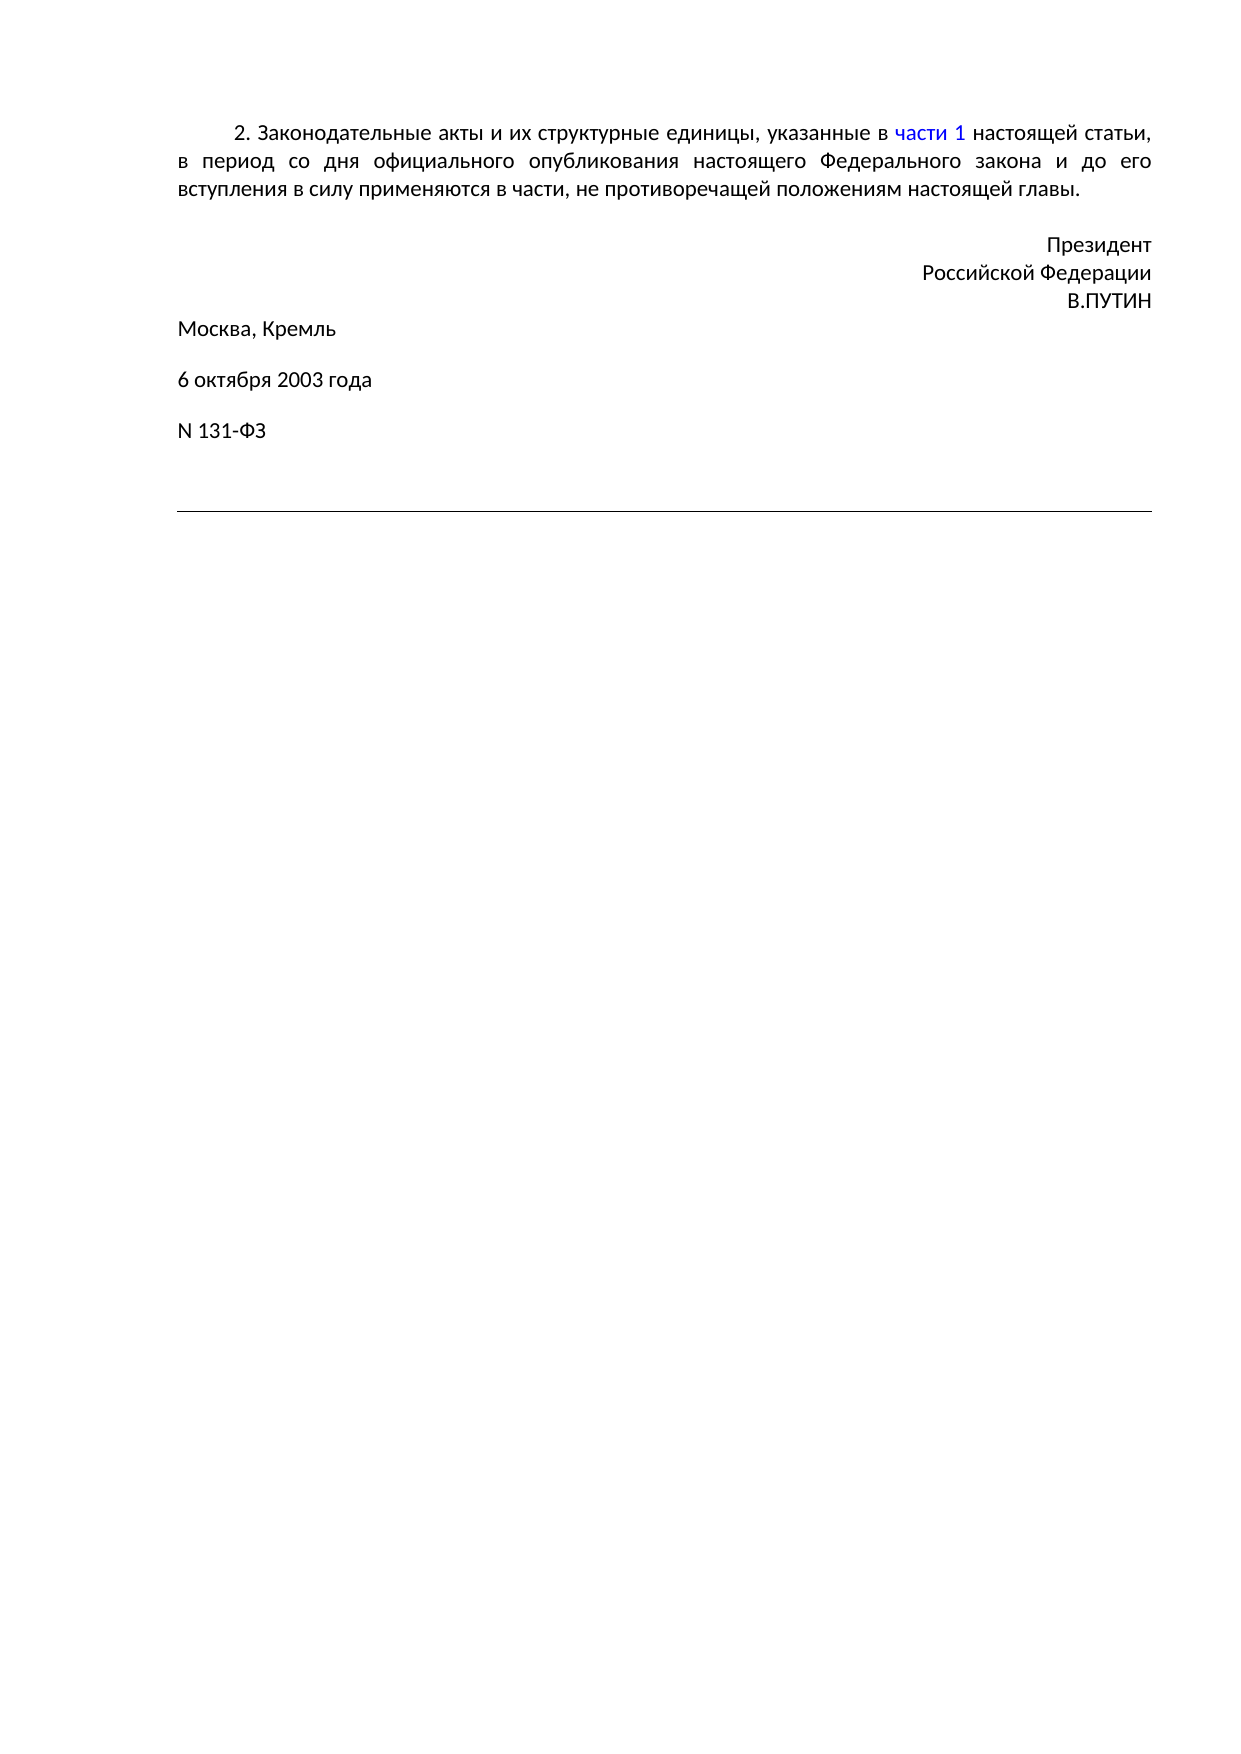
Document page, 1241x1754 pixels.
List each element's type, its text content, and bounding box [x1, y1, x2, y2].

text 6 октября 2003 года [177, 365, 1152, 393]
text Москва, Кремль [177, 314, 1152, 342]
text Президент [177, 230, 1152, 258]
text 2. Законодательные акты и их структурные единицы, указанные в части 1 настоящей статьи, в период со дня официального опубликования настоящего Федерального закона и до его вступления в силу применяются в части, не противоречащей положениям настоящей главы. [177, 118, 1152, 202]
text Российской Федерации [177, 258, 1152, 286]
text N 131-ФЗ [177, 416, 1152, 444]
text В.ПУТИН [177, 286, 1152, 314]
